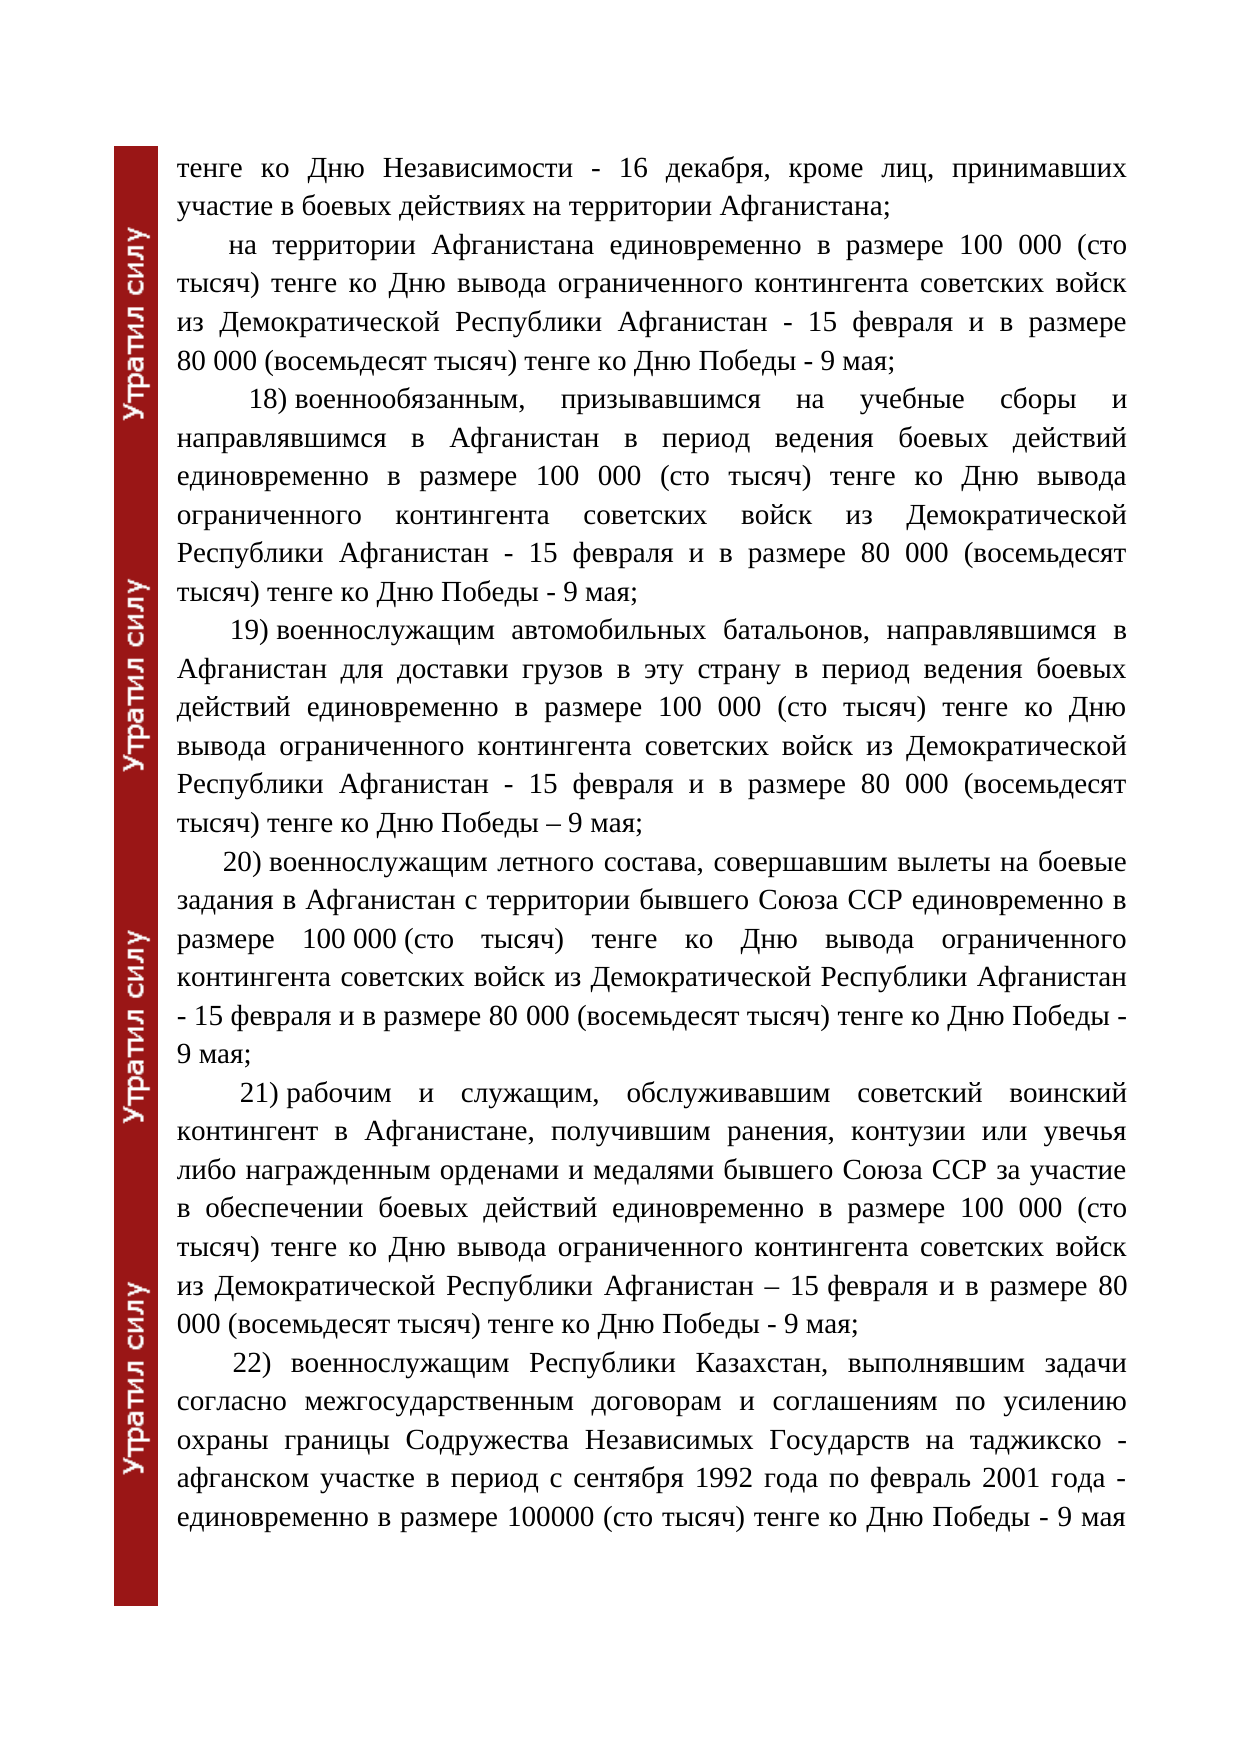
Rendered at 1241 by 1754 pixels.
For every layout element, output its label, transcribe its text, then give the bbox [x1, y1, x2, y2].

picture [114, 839, 158, 844]
text на территории Афганистана единовременно в размере 100 000 (сто тысяч) тенге ко Дню вывода ограниченного контингента советских войск из Демократической Республики Афганистан - 15 февраля и в размере 80 000 (восемьдесят тысяч) тенге ко Дню Победы - 9 мая; [112, 227, 1128, 376]
text 19) военнослужащим автомобильных батальонов, направлявшимся в Афганистан для доставки грузов в эту страну в период ведения боевых действий единовременно в размере 100 000 (сто тысяч) тенге ко Дню вывода ограниченного контингента советских войск из Демократической Республики Афганистан - 15 февраля и в размере 80 000 (восемьдесят тысяч) тенге ко Дню Победы – 9 мая; [112, 612, 1128, 839]
text 20) военнослужащим летного состава, совершавшим вылеты на боевые задания в Афганистан с территории бывшего Союза ССР единовременно в размере 100 000 (сто тысяч) тенге ко Дню вывода ограниченного контингента советских войск из Демократической Республики Афганистан - 15 февраля и в размере 80 000 (восемьдесят тысяч) тенге ко Дню Победы - 9 мая; [112, 844, 1128, 1070]
picture [114, 146, 158, 150]
picture [114, 607, 158, 612]
picture [114, 222, 158, 227]
text 21) рабочим и служащим, обслуживавшим советский воинский контингент в Афганистане, получившим ранения, контузии или увечья либо награжденным орденами и медалями бывшего Союза ССР за участие в обеспечении боевых действий единовременно в размере 100 000 (сто тысяч) тенге ко Дню вывода ограниченного контингента советских войск из Демократической Республики Афганистан – 15 февраля и в размере 80 000 (восемьдесят тысяч) тенге ко Дню Победы - 9 мая; [112, 1075, 1128, 1340]
picture [114, 1340, 158, 1345]
picture [114, 376, 158, 381]
picture [114, 1070, 158, 1075]
picture [114, 1532, 158, 1606]
text 18) военнообязанным, призывавшимся на учебные сборы и направлявшимся в Афганистан в период ведения боевых действий единовременно в размере 100 000 (сто тысяч) тенге ко Дню вывода ограниченного контингента советских войск из Демократической Республики Афганистан - 15 февраля и в размере 80 000 (восемьдесят тысяч) тенге ко Дню Победы - 9 мая; [112, 381, 1128, 607]
